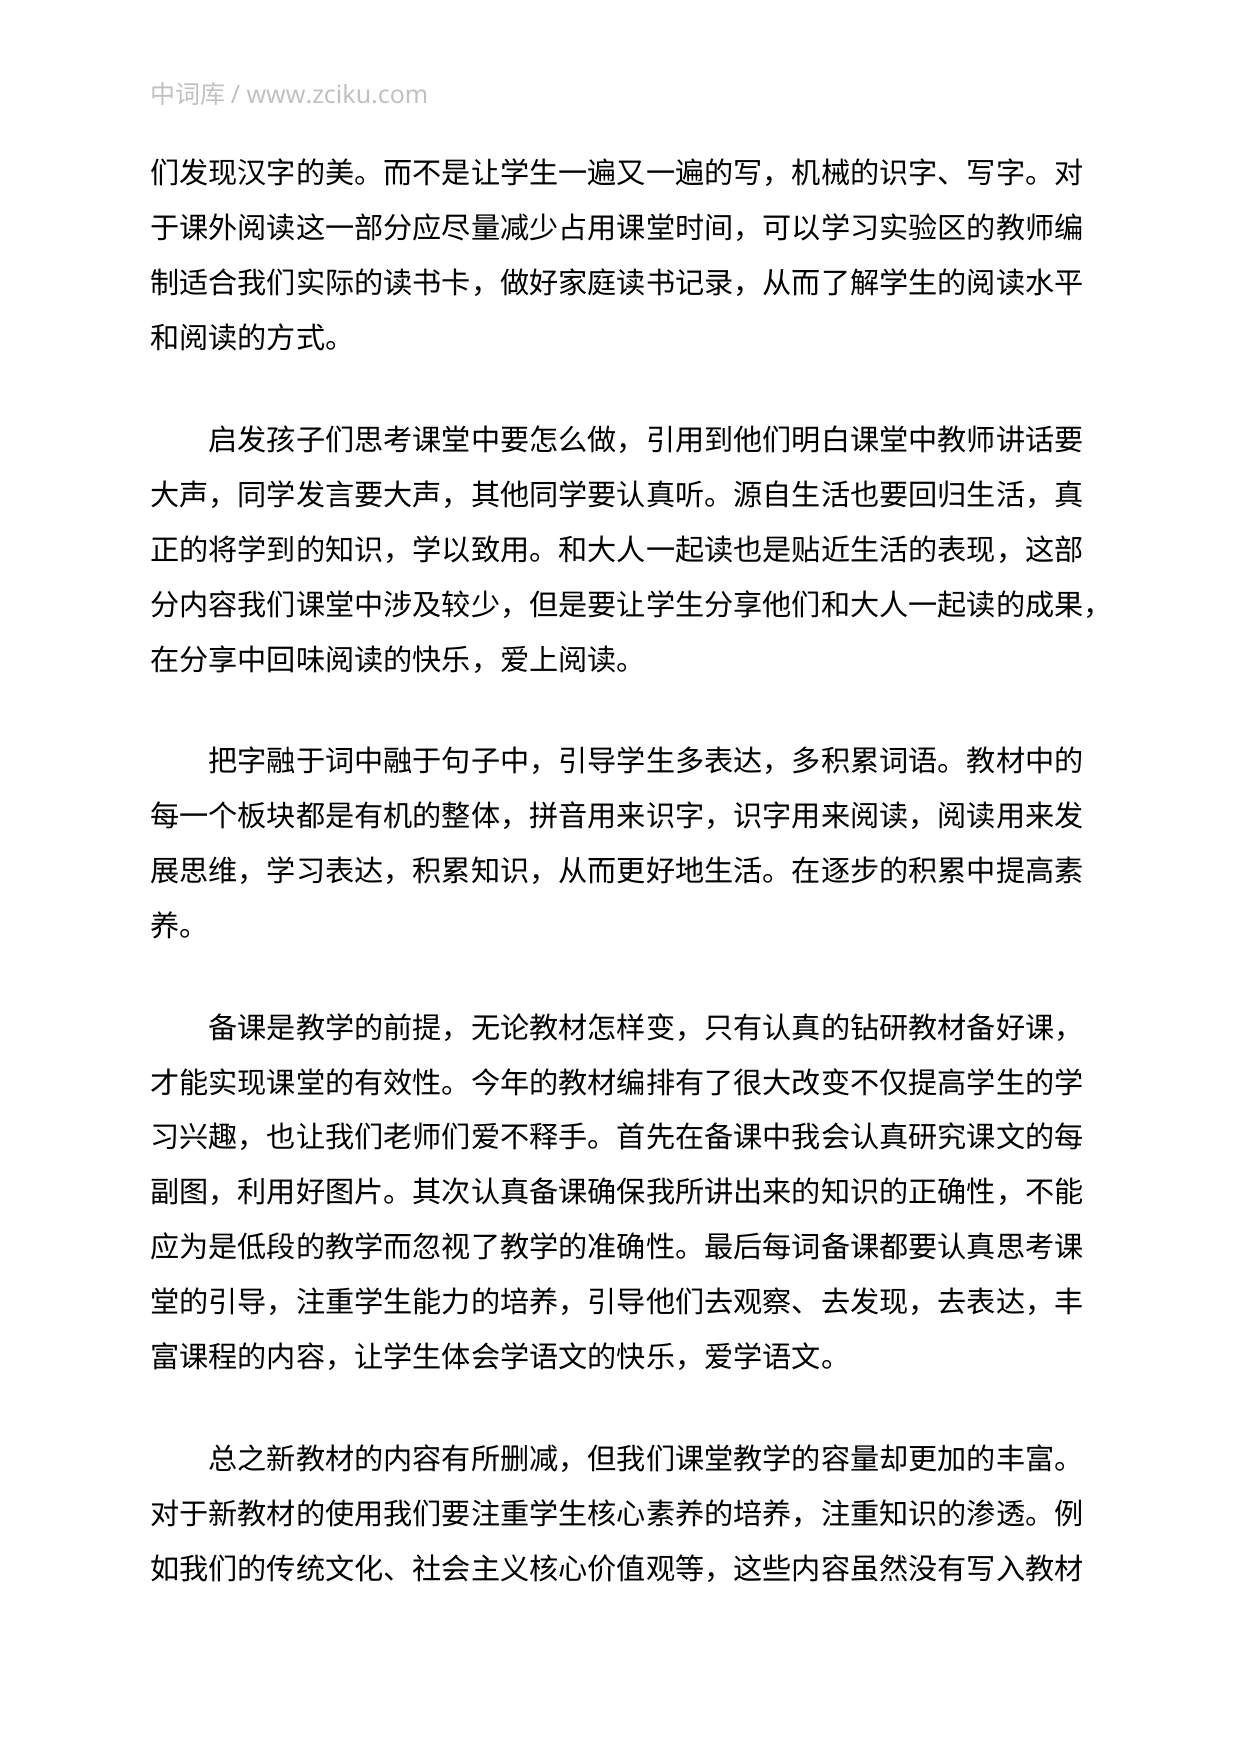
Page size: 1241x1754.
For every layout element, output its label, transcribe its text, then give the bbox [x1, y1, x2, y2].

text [150, 1435, 1090, 1587]
text 启发孩子们思考课堂中要怎么做，引用到他们明白课堂中教师讲话要大声，同学发言要大声，其他同学要认真听。源自生活也要回归生活，真正的将学到的知识，学以致用。和大人一起读也是贴近生活的表现，这部分内容我们课堂中涉及较少，但是要让学生分享他们和大人一起读的成果，在分享中回味阅读的快乐，爱上阅读。 [150, 416, 1090, 678]
text 把字融于词中融于句子中，引导学生多表达，多积累词语。教材中的每一个板块都是有机的整体，拼音用来识字，识字用来阅读，阅读用来发展思维，学习表达，积累知识，从而更好地生活。在逐步的积累中提高素养。 [150, 738, 1090, 945]
text 备课是教学的前提，无论教材怎样变，只有认真的钻研教材备好课，才能实现课堂的有效性。今年的教材编排有了很大改变不仅提高学生的学习兴趣，也让我们老师们爱不释手。首先在备课中我会认真研究课文的每副图，利用好图片。其次认真备课确保我所讲出来的知识的正确性，不能应为是低段的教学而忽视了教学的准确性。最后每词备课都要认真思考课堂的引导，注重学生能力的培养，引导他们去观察、去发现，去表达，丰富课程的内容，让学生体会学语文的快乐，爱学语文。 [150, 1004, 1090, 1376]
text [150, 150, 1090, 357]
